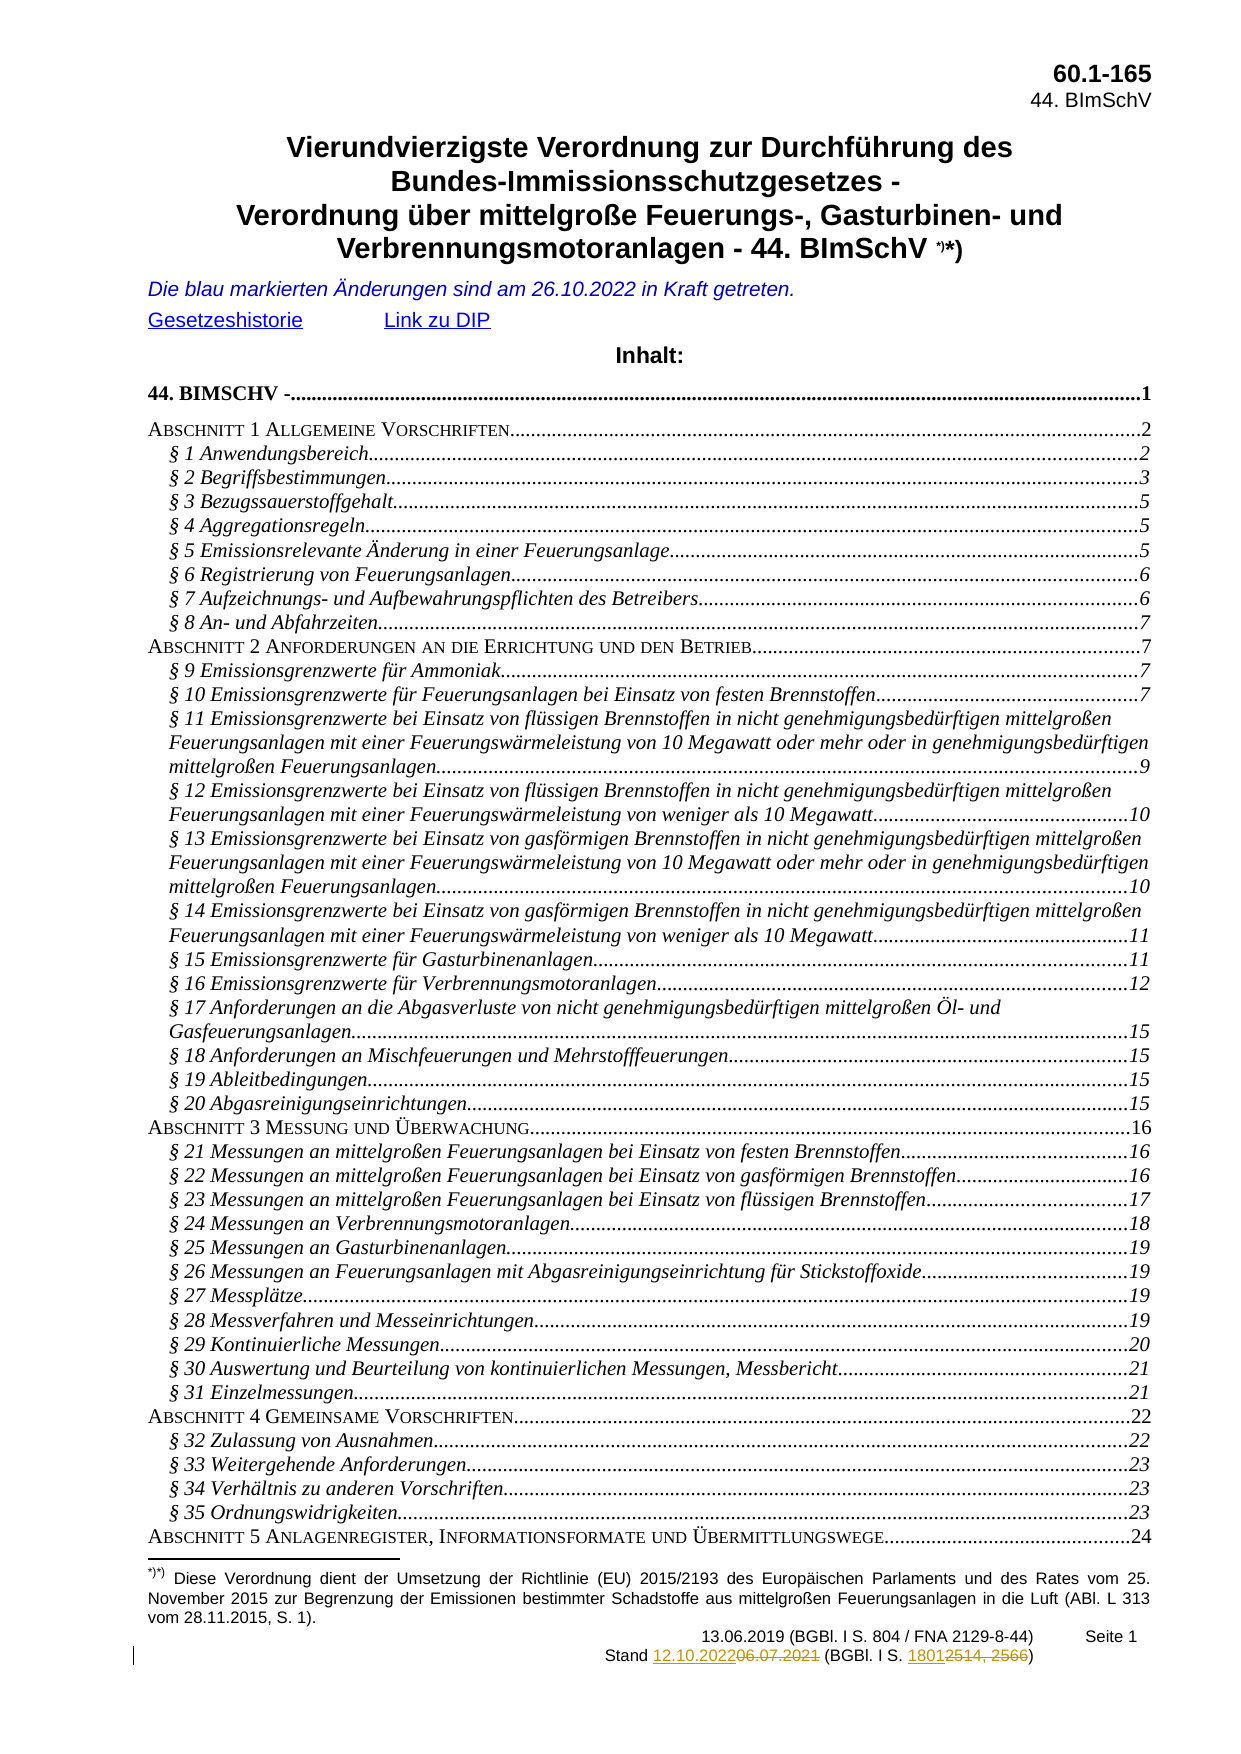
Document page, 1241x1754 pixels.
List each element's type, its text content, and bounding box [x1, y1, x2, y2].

text Gesetzeshistorie Link zu DIP [148, 307, 1152, 331]
text § 17 Anforderungen an die Abgasverluste von nicht genehmigungsbedürftigen mittelgroßen Öl- und Gasfeuerungsanlagen 15 [168, 995, 1152, 1043]
text § 13 Emissionsgrenzwerte bei Einsatz von gasförmigen Brennstoffen in nicht genehmigungsbedürftigen mittelgroßen Feuerungsanlagen mit einer Feuerungswärmeleistung von 10 Megawatt oder mehr oder in genehmigungsbedürftigen mittelgroßen Feuerungsanlagen 10 [168, 826, 1152, 898]
text § 32 Zulassung von Ausnahmen 22 [168, 1428, 1152, 1452]
text Abschnitt 2 Anforderungen an die Errichtung und den Betrieb 7 [148, 634, 1152, 658]
text § 24 Messungen an Verbrennungsmotoranlagen 18 [168, 1211, 1152, 1235]
text § 35 Ordnungswidrigkeiten 23 [168, 1500, 1152, 1524]
text § 27 Messplätze 19 [168, 1283, 1152, 1307]
text § 30 Auswertung und Beurteilung von kontinuierlichen Messungen, Messbericht 21 [168, 1356, 1152, 1380]
text § 28 Messverfahren und Messeinrichtungen 19 [168, 1307, 1152, 1332]
text § 18 Anforderungen an Mischfeuerungen und Mehrstofffeuerungen 15 [168, 1043, 1152, 1067]
text § 14 Emissionsgrenzwerte bei Einsatz von gasförmigen Brennstoffen in nicht genehmigungsbedürftigen mittelgroßen Feuerungsanlagen mit einer Feuerungswärmeleistung von weniger als 10 Megawatt 11 [168, 898, 1152, 947]
text Abschnitt 1 Allgemeine Vorschriften 2 [148, 417, 1152, 441]
text § 4 Aggregationsregeln 5 [168, 513, 1152, 537]
text § 8 An- und Abfahrzeiten 7 [168, 610, 1152, 634]
text Abschnitt 4 Gemeinsame Vorschriften 22 [148, 1404, 1152, 1428]
text § 9 Emissionsgrenzwerte für Ammoniak 7 [168, 658, 1152, 682]
text § 19 Ableitbedingungen 15 [168, 1067, 1152, 1091]
text § 15 Emissionsgrenzwerte für Gasturbinenanlagen 11 [168, 947, 1152, 971]
text § 23 Messungen an mittelgroßen Feuerungsanlagen bei Einsatz von flüssigen Brennstoffen 17 [168, 1187, 1152, 1211]
text § 10 Emissionsgrenzwerte für Feuerungsanlagen bei Einsatz von festen Brennstoffen 7 [168, 682, 1152, 706]
text § 22 Messungen an mittelgroßen Feuerungsanlagen bei Einsatz von gasförmigen Brennstoffen 16 [168, 1163, 1152, 1187]
text 44. BImSchV - 1 [148, 381, 1152, 405]
text § 29 Kontinuierliche Messungen 20 [168, 1332, 1152, 1356]
text § 20 Abgasreinigungseinrichtungen 15 [168, 1091, 1152, 1115]
text § 34 Verhältnis zu anderen Vorschriften 23 [168, 1476, 1152, 1500]
text Die blau markierten Änderungen sind am 26.10.2022 in Kraft getreten. [148, 277, 1152, 301]
text § 11 Emissionsgrenzwerte bei Einsatz von flüssigen Brennstoffen in nicht genehmigungsbedürftigen mittelgroßen Feuerungsanlagen mit einer Feuerungswärmeleistung von 10 Megawatt oder mehr oder in genehmigungsbedürftigen mittelgroßen Feuerungsanlagen 9 [168, 706, 1152, 778]
text § 3 Bezugssauerstoffgehalt 5 [168, 489, 1152, 513]
text § 25 Messungen an Gasturbinenanlagen 19 [168, 1235, 1152, 1259]
text Abschnitt 5 Anlagenregister, Informationsformate und Übermittlungswege 24 [148, 1524, 1152, 1548]
text § 5 Emissionsrelevante Änderung in einer Feuerungsanlage 5 [168, 537, 1152, 562]
text § 26 Messungen an Feuerungsanlagen mit Abgasreinigungseinrichtung für Stickstoffoxide 19 [168, 1259, 1152, 1283]
text § 16 Emissionsgrenzwerte für Verbrennungsmotoranlagen 12 [168, 971, 1152, 995]
text § 1 Anwendungsbereich 2 [168, 441, 1152, 465]
text § 6 Registrierung von Feuerungsanlagen 6 [168, 562, 1152, 586]
text Inhalt: [148, 342, 1152, 368]
text § 33 Weitergehende Anforderungen 23 [168, 1452, 1152, 1476]
text § 31 Einzelmessungen 21 [168, 1380, 1152, 1404]
text § 2 Begriffsbestimmungen 3 [168, 465, 1152, 489]
text § 12 Emissionsgrenzwerte bei Einsatz von flüssigen Brennstoffen in nicht genehmigungsbedürftigen mittelgroßen Feuerungsanlagen mit einer Feuerungswärmeleistung von weniger als 10 Megawatt 10 [168, 778, 1152, 826]
text Abschnitt 3 Messung und Überwachung 16 [148, 1115, 1152, 1139]
text § 7 Aufzeichnungs- und Aufbewahrungspflichten des Betreibers 6 [168, 586, 1152, 610]
text § 21 Messungen an mittelgroßen Feuerungsanlagen bei Einsatz von festen Brennstoffen 16 [168, 1139, 1152, 1163]
subtitle Vierundvierzigste Verordnung zur Durchführung des Bundes-Immissionsschutzgesetzes - Verordnung über mittelgroße Feuerungs-, Gasturbinen- und Verbrennungsmotoranlagen - 44. BImSchV *) [148, 131, 1152, 265]
